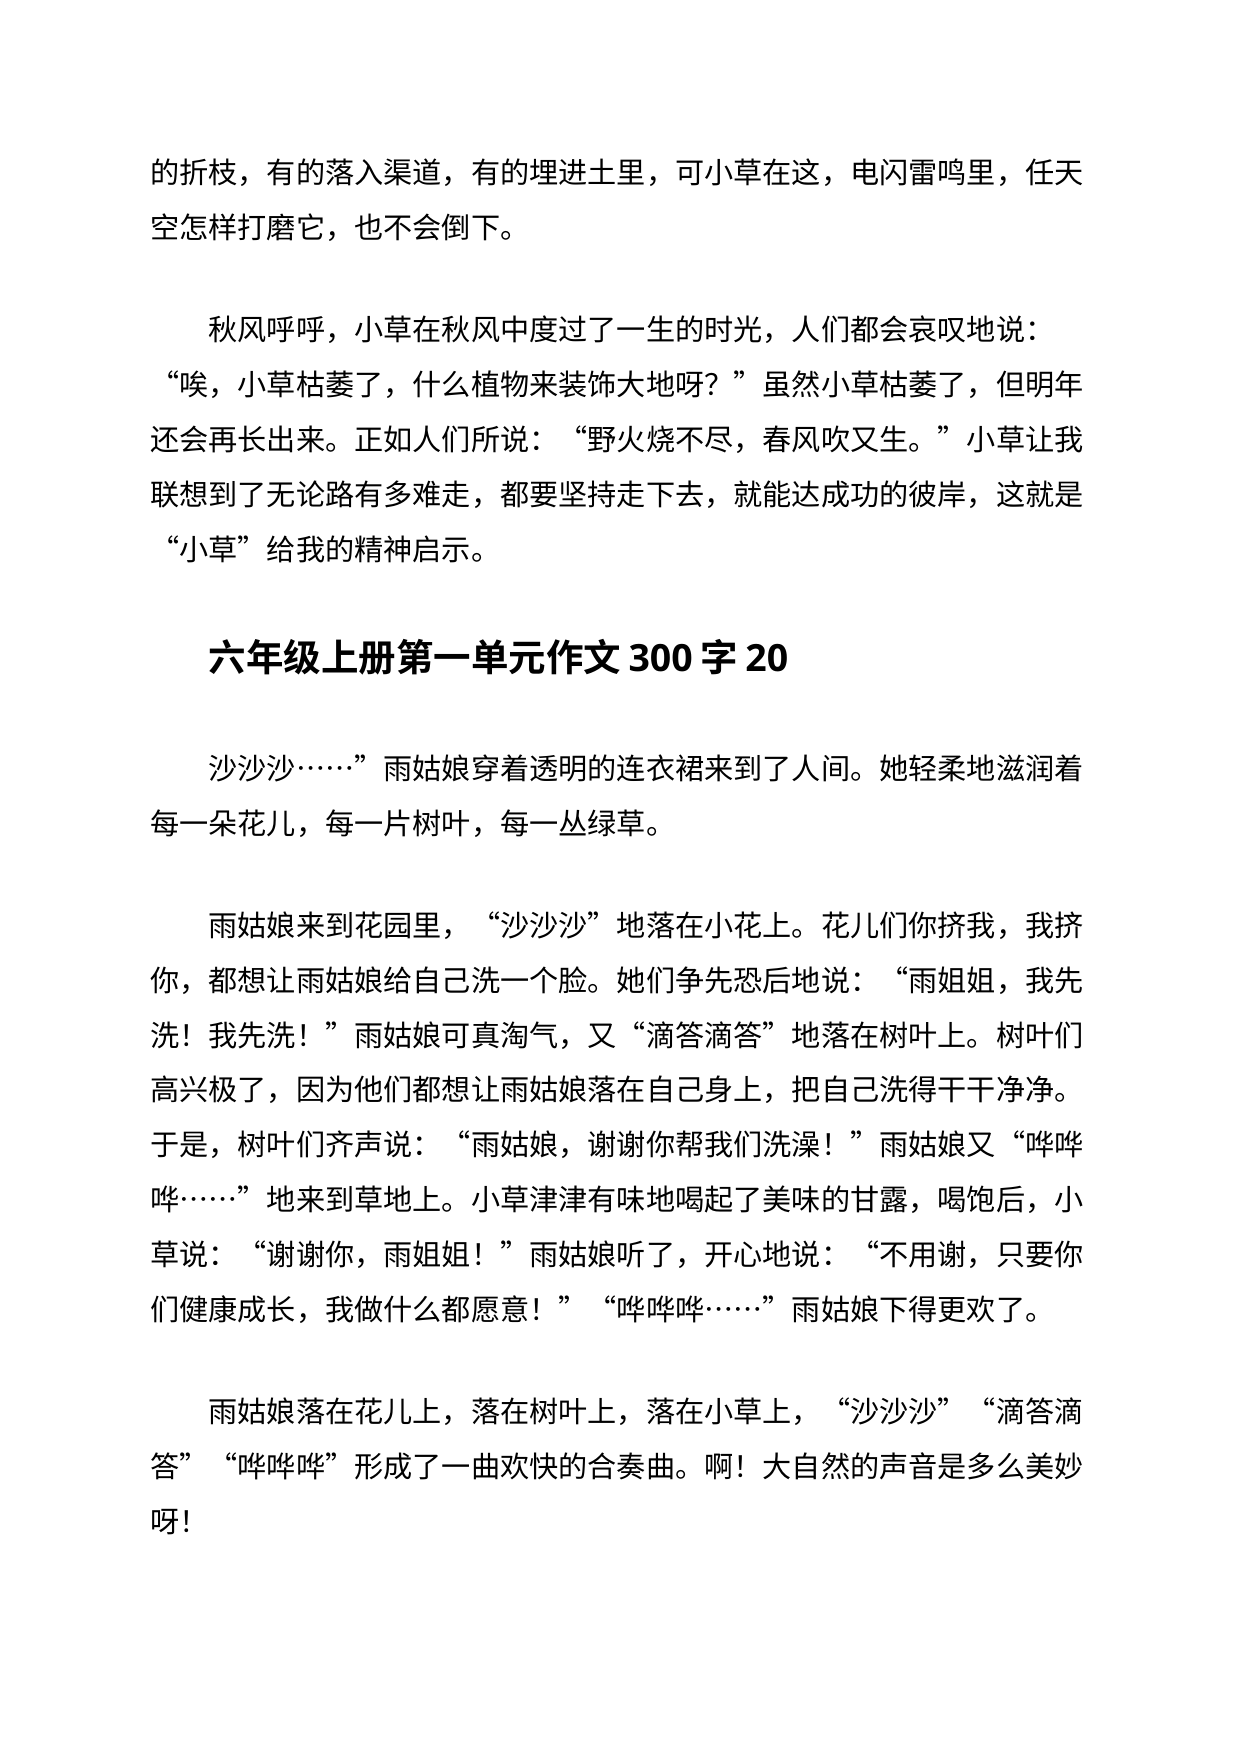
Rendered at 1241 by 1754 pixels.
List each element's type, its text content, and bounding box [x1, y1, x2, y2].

text 秋风呼呼，小草在秋风中度过了一生的时光，人们都会哀叹地说：“唉，小草枯萎了，什么植物来装饰大地呀？”虽然小草枯萎了，但明年还会再长出来。正如人们所说：“野火烧不尽，春风吹又生。”小草让我联想到了无论路有多难走，都要坚持走下去，就能达成功的彼岸，这就是“小草”给我的精神启示。 [150, 307, 1090, 568]
text 六年级上册第一单元作文300字20 [150, 628, 1090, 682]
text 雨姑娘来到花园里，“沙沙沙”地落在小花上。花儿们你挤我，我挤你，都想让雨姑娘给自己洗一个脸。她们争先恐后地说：“雨姐姐，我先洗！我先洗！”雨姑娘可真淘气，又“滴答滴答”地落在树叶上。树叶们高兴极了，因为他们都想让雨姑娘落在自己身上，把自己洗得干干净净。于是，树叶们齐声说：“雨姑娘，谢谢你帮我们洗澡！”雨姑娘又“哗哗哗……”地来到草地上。小草津津有味地喝起了美味的甘露，喝饱后，小草说：“谢谢你，雨姐姐！”雨姑娘听了，开心地说：“不用谢，只要你们健康成长，我做什么都愿意！”“哗哗哗……”雨姑娘下得更欢了。 [150, 902, 1090, 1329]
text 沙沙沙……”雨姑娘穿着透明的连衣裙来到了人间。她轻柔地滋润着每一朵花儿，每一片树叶，每一丛绿草。 [150, 746, 1090, 843]
text 雨姑娘落在花儿上，落在树叶上，落在小草上，“沙沙沙”“滴答滴答”“哗哗哗”形成了一曲欢快的合奏曲。啊！大自然的声音是多么美妙呀！ [150, 1388, 1090, 1540]
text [150, 150, 1090, 247]
